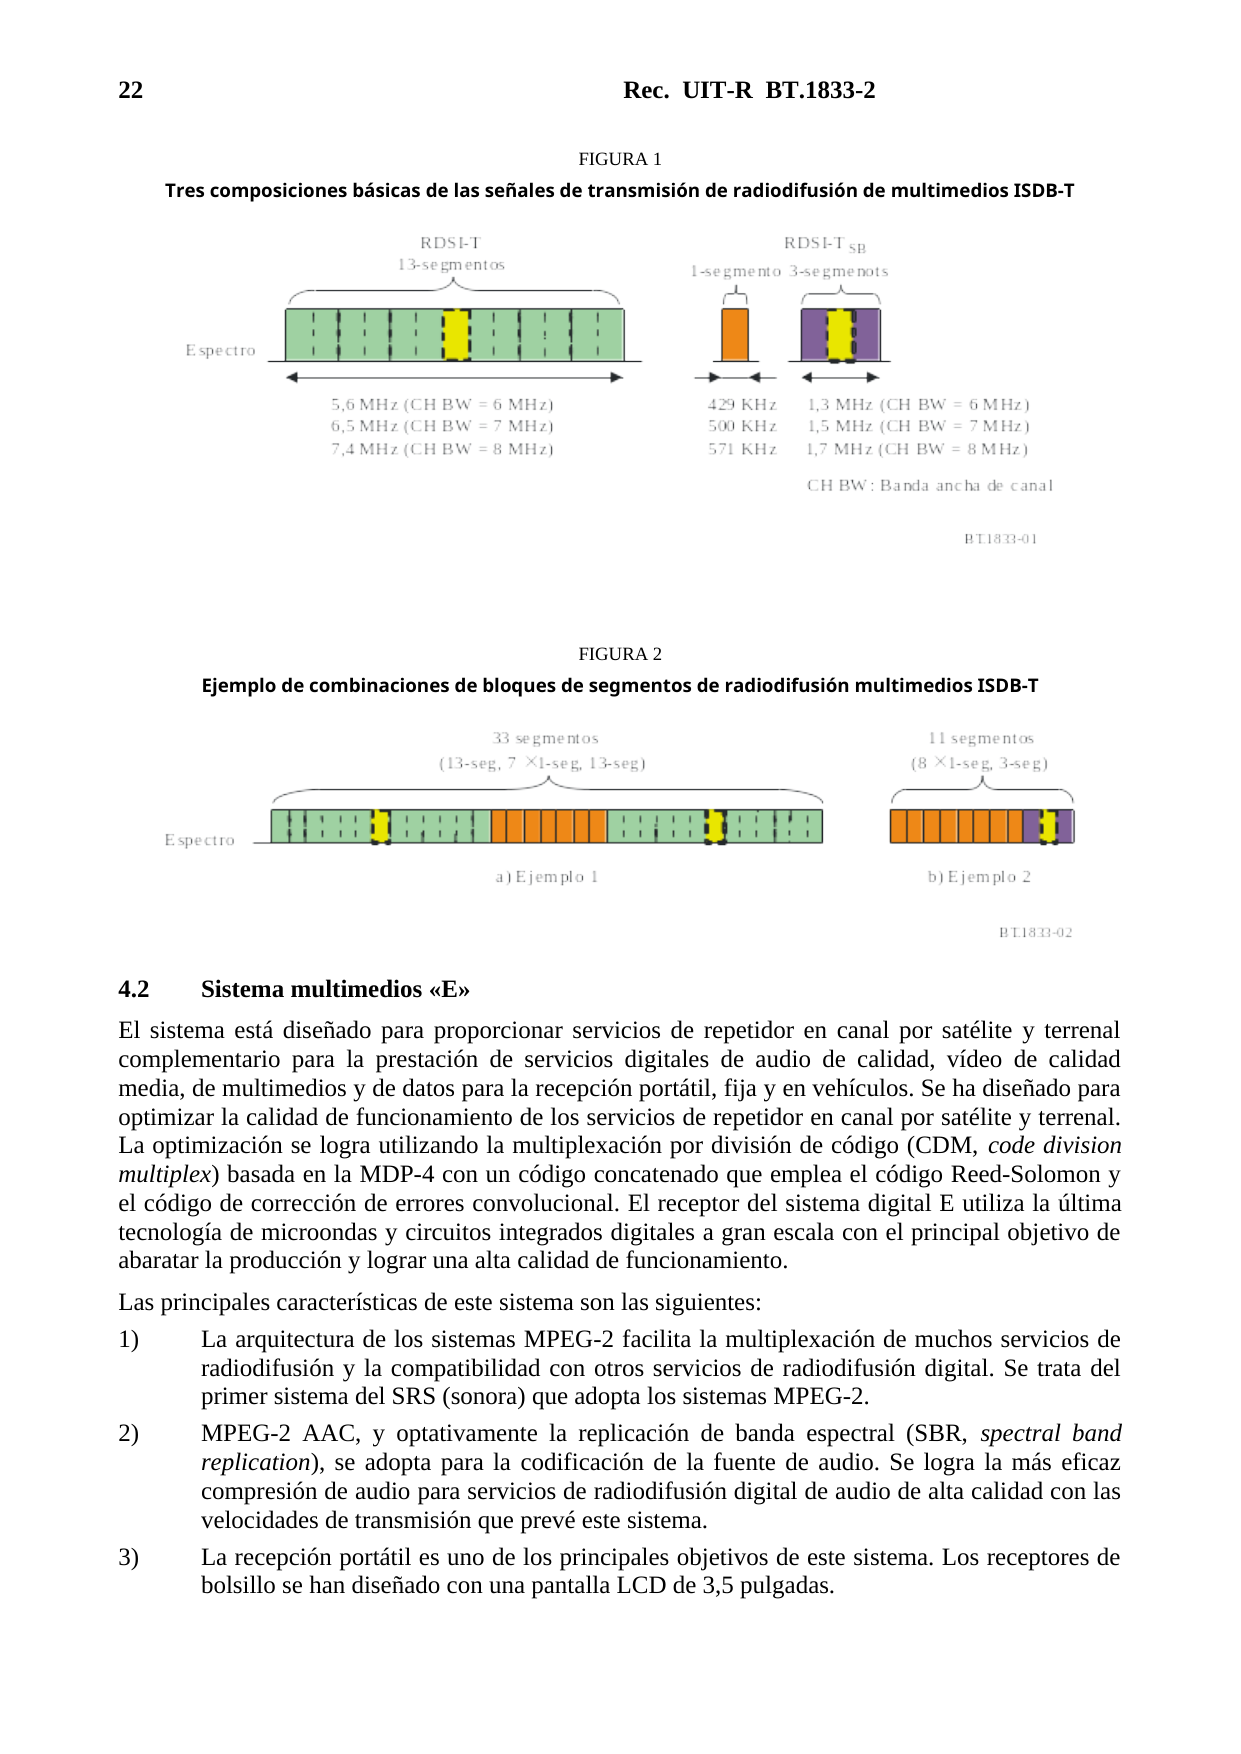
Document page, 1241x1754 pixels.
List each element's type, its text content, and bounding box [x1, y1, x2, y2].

text figura 1 [118, 148, 1122, 169]
text Figura 2 [118, 643, 1122, 664]
text 3) La recepción portátil es uno de los principales objetivos de este sistema. Los receptores de bolsillo se han diseñado con una pantalla LCD de 3,5 pulgadas. [118, 1542, 1122, 1599]
text Las principales características de este sistema son las siguientes: [118, 1287, 1122, 1316]
text 2) MPEG-2 AAC, y optativamente la replicación de banda espectral (SBR, spectral band replication), se adopta para la codificación de la fuente de audio. Se logra la más eficaz compresión de audio para servicios de radiodifusión digital de audio de alta calidad con las velocidades de transmisión que prevé este sistema. [118, 1418, 1122, 1533]
subtitle 4.2 Sistema multimedios «E» [118, 974, 1122, 1003]
title Tres composiciones básicas de las señales de transmisión de radiodifusión de multimedios ISDB-T [118, 178, 1122, 203]
text El sistema está diseñado para proporcionar servicios de repetidor en canal por satélite y terrenal complementario para la prestación de servicios digitales de audio de calidad, vídeo de calidad media, de multimedios y de datos para la recepción portátil, fija y en vehículos. Se ha diseñado para optimizar la calidad de funcionamiento de los servicios de repetidor en canal por satélite y terrenal. La optimización se logra utilizando la multiplexación por división de código (CDM, code division multiplex) basada en la MDP-4 con un código concatenado que emplea el código Reed-Solomon y el código de corrección de errores convolucional. El receptor del sistema digital E utiliza la última tecnología de microondas y circuitos integrados digitales a gran escala con el principal objetivo de abaratar la producción y lograr una alta calidad de funcionamiento. [118, 1016, 1122, 1274]
title Ejemplo de combinaciones de bloques de segmentos de radiodifusión multimedios ISDB-T [118, 673, 1122, 698]
text 1) La arquitectura de los sistemas MPEG-2 facilita la multiplexación de muchos servicios de radiodifusión y la compatibilidad con otros servicios de radiodifusión digital. Se trata del primer sistema del SRS (sonora) que adopta los sistemas MPEG-2. [118, 1324, 1122, 1410]
